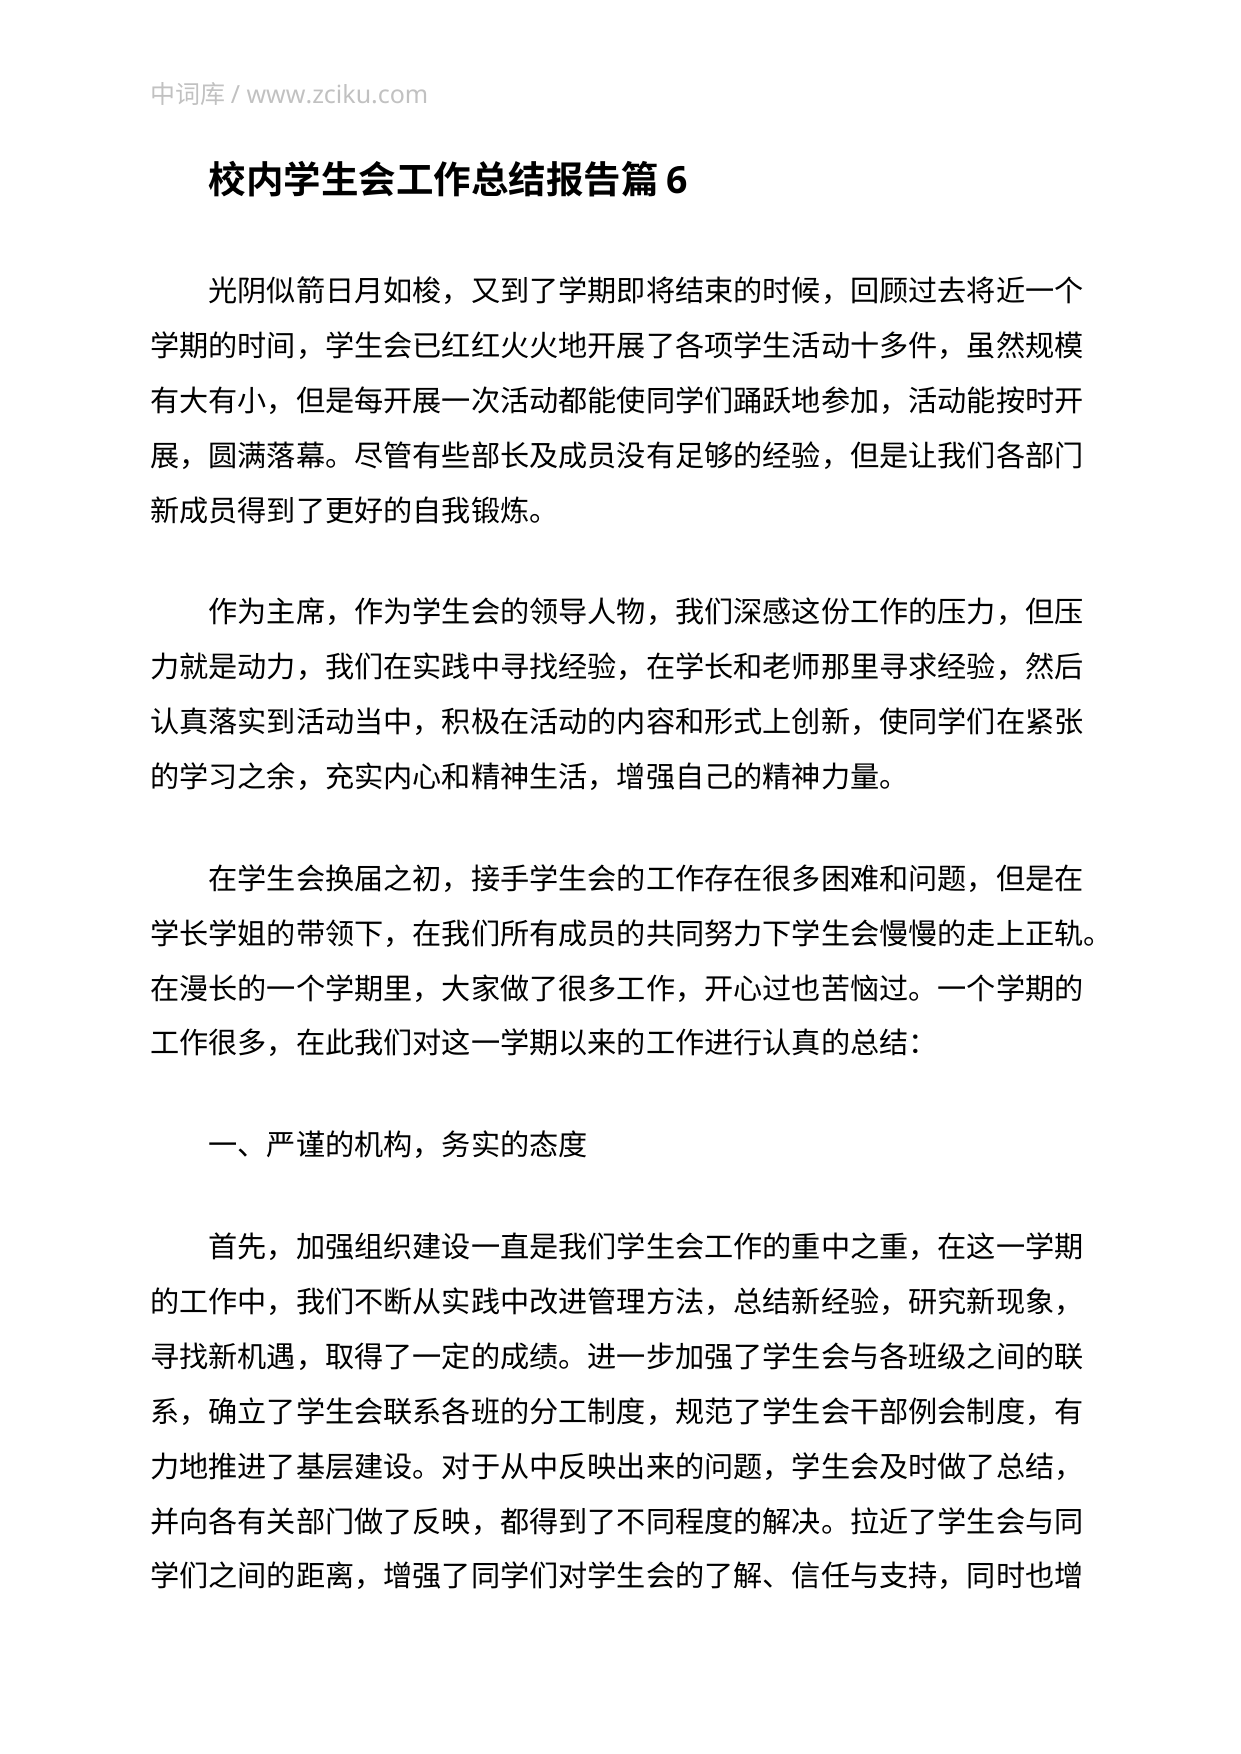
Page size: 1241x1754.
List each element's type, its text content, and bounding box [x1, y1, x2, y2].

text 光阴似箭日月如梭，又到了学期即将结束的时候，回顾过去将近一个学期的时间，学生会已红红火火地开展了各项学生活动十多件，虽然规模有大有小，但是每开展一次活动都能使同学们踊跃地参加，活动能按时开展，圆满落幕。尽管有些部长及成员没有足够的经验，但是让我们各部门新成员得到了更好的自我锻炼。 [150, 268, 1090, 529]
text 作为主席，作为学生会的领导人物，我们深感这份工作的压力，但压力就是动力，我们在实践中寻找经验，在学长和老师那里寻求经验，然后认真落实到活动当中，积极在活动的内容和形式上创新，使同学们在紧张的学习之余，充实内心和精神生活，增强自己的精神力量。 [150, 589, 1090, 796]
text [150, 1224, 1090, 1595]
text 在学生会换届之初，接手学生会的工作存在很多困难和问题，但是在学长学姐的带领下，在我们所有成员的共同努力下学生会慢慢的走上正轨。在漫长的一个学期里，大家做了很多工作，开心过也苦恼过。一个学期的工作很多，在此我们对这一学期以来的工作进行认真的总结： [150, 855, 1090, 1062]
text 校内学生会工作总结报告篇6 [150, 150, 1090, 204]
text 一、严谨的机构，务实的态度 [150, 1122, 1090, 1164]
